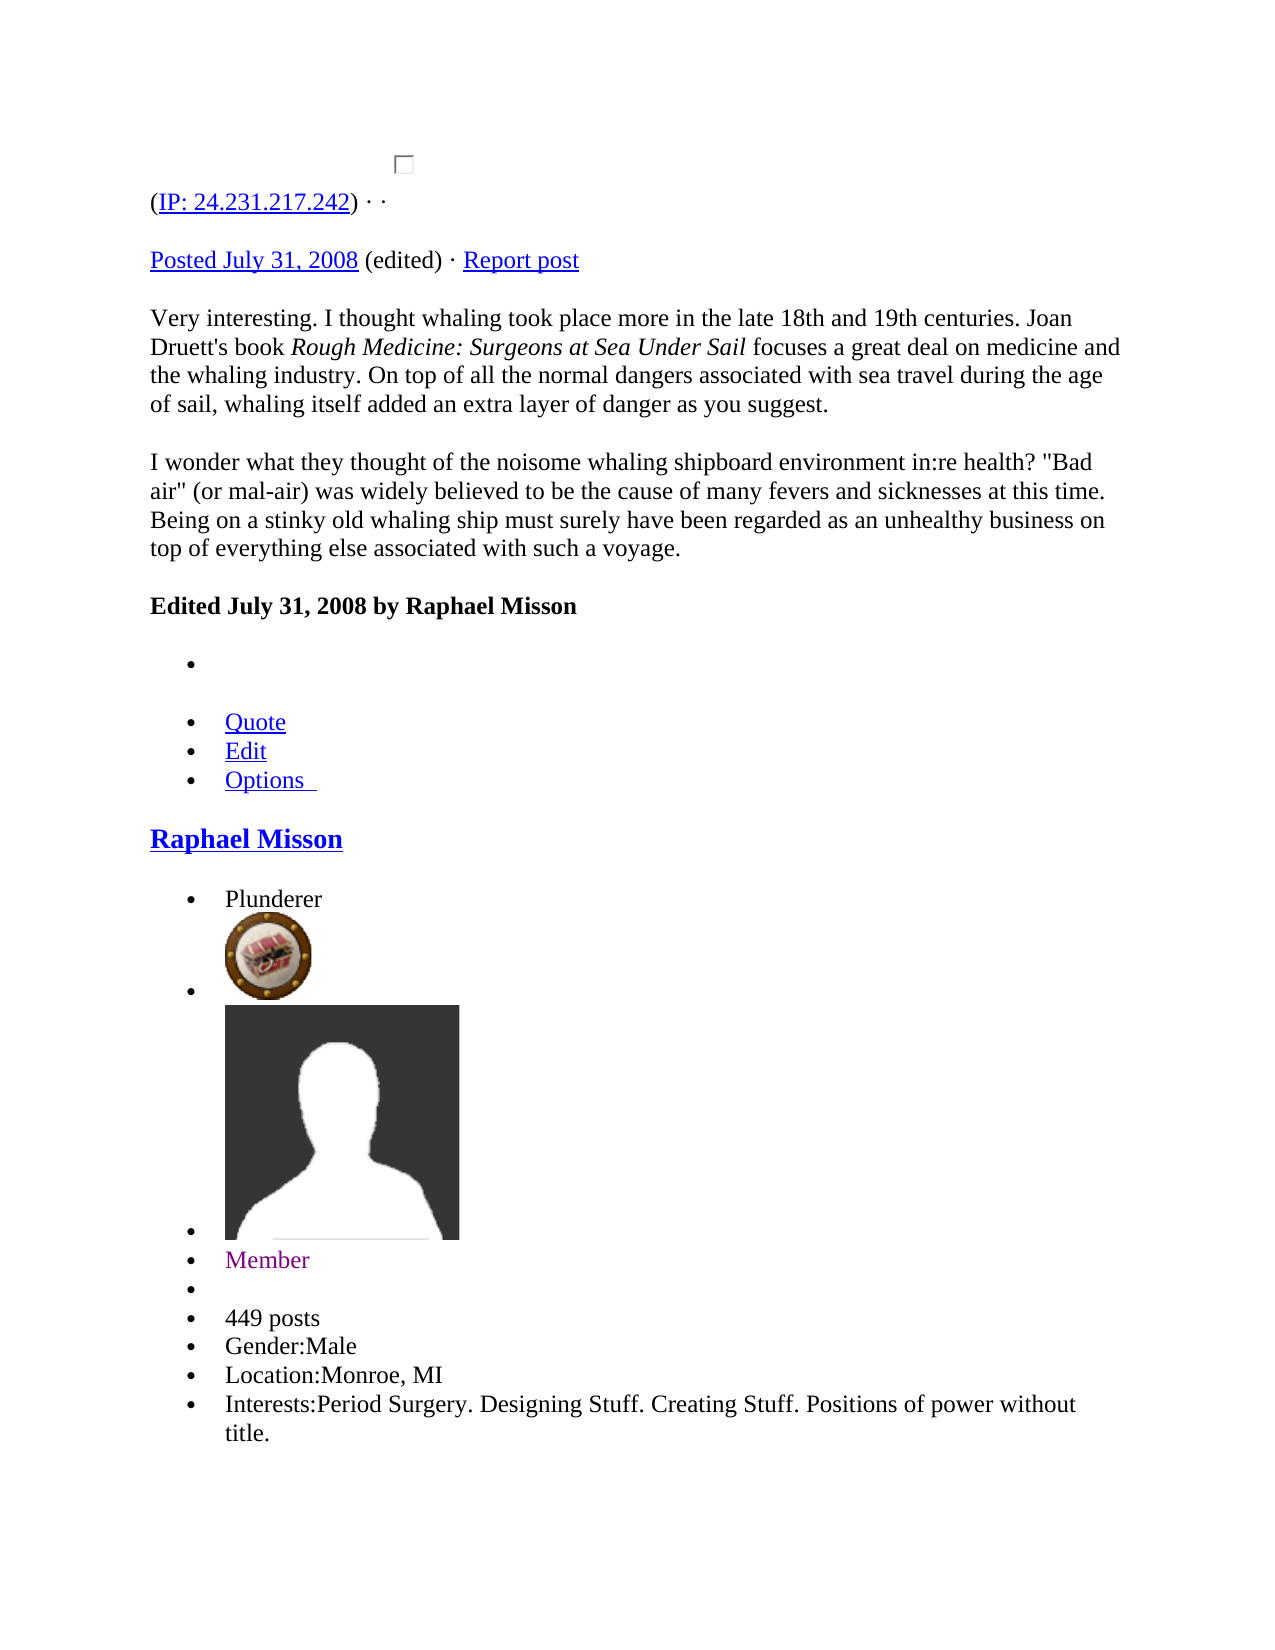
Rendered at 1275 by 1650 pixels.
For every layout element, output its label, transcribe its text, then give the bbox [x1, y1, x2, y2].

list 449 posts [187, 1303, 1125, 1331]
list Interests:Period Surgery. Designing Stuff. Creating Stuff. Positions of power without title. [187, 1389, 1125, 1446]
text Posted July 31, 2008 (edited) · Report post [150, 245, 1125, 274]
list Member [187, 1245, 1125, 1274]
text Edited July 31, 2008 by Raphael Misson [150, 591, 1125, 620]
list Gender:Male [187, 1331, 1125, 1360]
text Very interesting. I thought whaling took place more in the late 18th and 19th centuries. Joan Druett's book Rough Medicine: Surgeons at Sea Under Sail focuses a great deal on medicine and the whaling industry. On top of all the normal dangers associated with sea travel during the age of sail, whaling itself added an extra layer of danger as you suggest. [150, 303, 1125, 418]
list Options [187, 765, 1125, 793]
list Edit [187, 736, 1125, 765]
picture [225, 1005, 460, 1240]
list Plunderer [187, 884, 1125, 913]
text (IP: 24.231.217.242) · · [150, 150, 1125, 216]
text I wonder what they thought of the noisome whaling shipboard environment in:re health? "Bad air" (or mal-air) was widely believed to be the cause of many fevers and sicknesses at this time. Being on a stinky old whaling ship must surely have been regarded as an unhealthy business on top of everything else associated with such a voyage. [150, 447, 1125, 562]
text Raphael Misson [150, 823, 1125, 855]
picture [225, 912, 312, 1000]
list Location:Monroe, MI [187, 1360, 1125, 1389]
list Quote [187, 707, 1125, 736]
